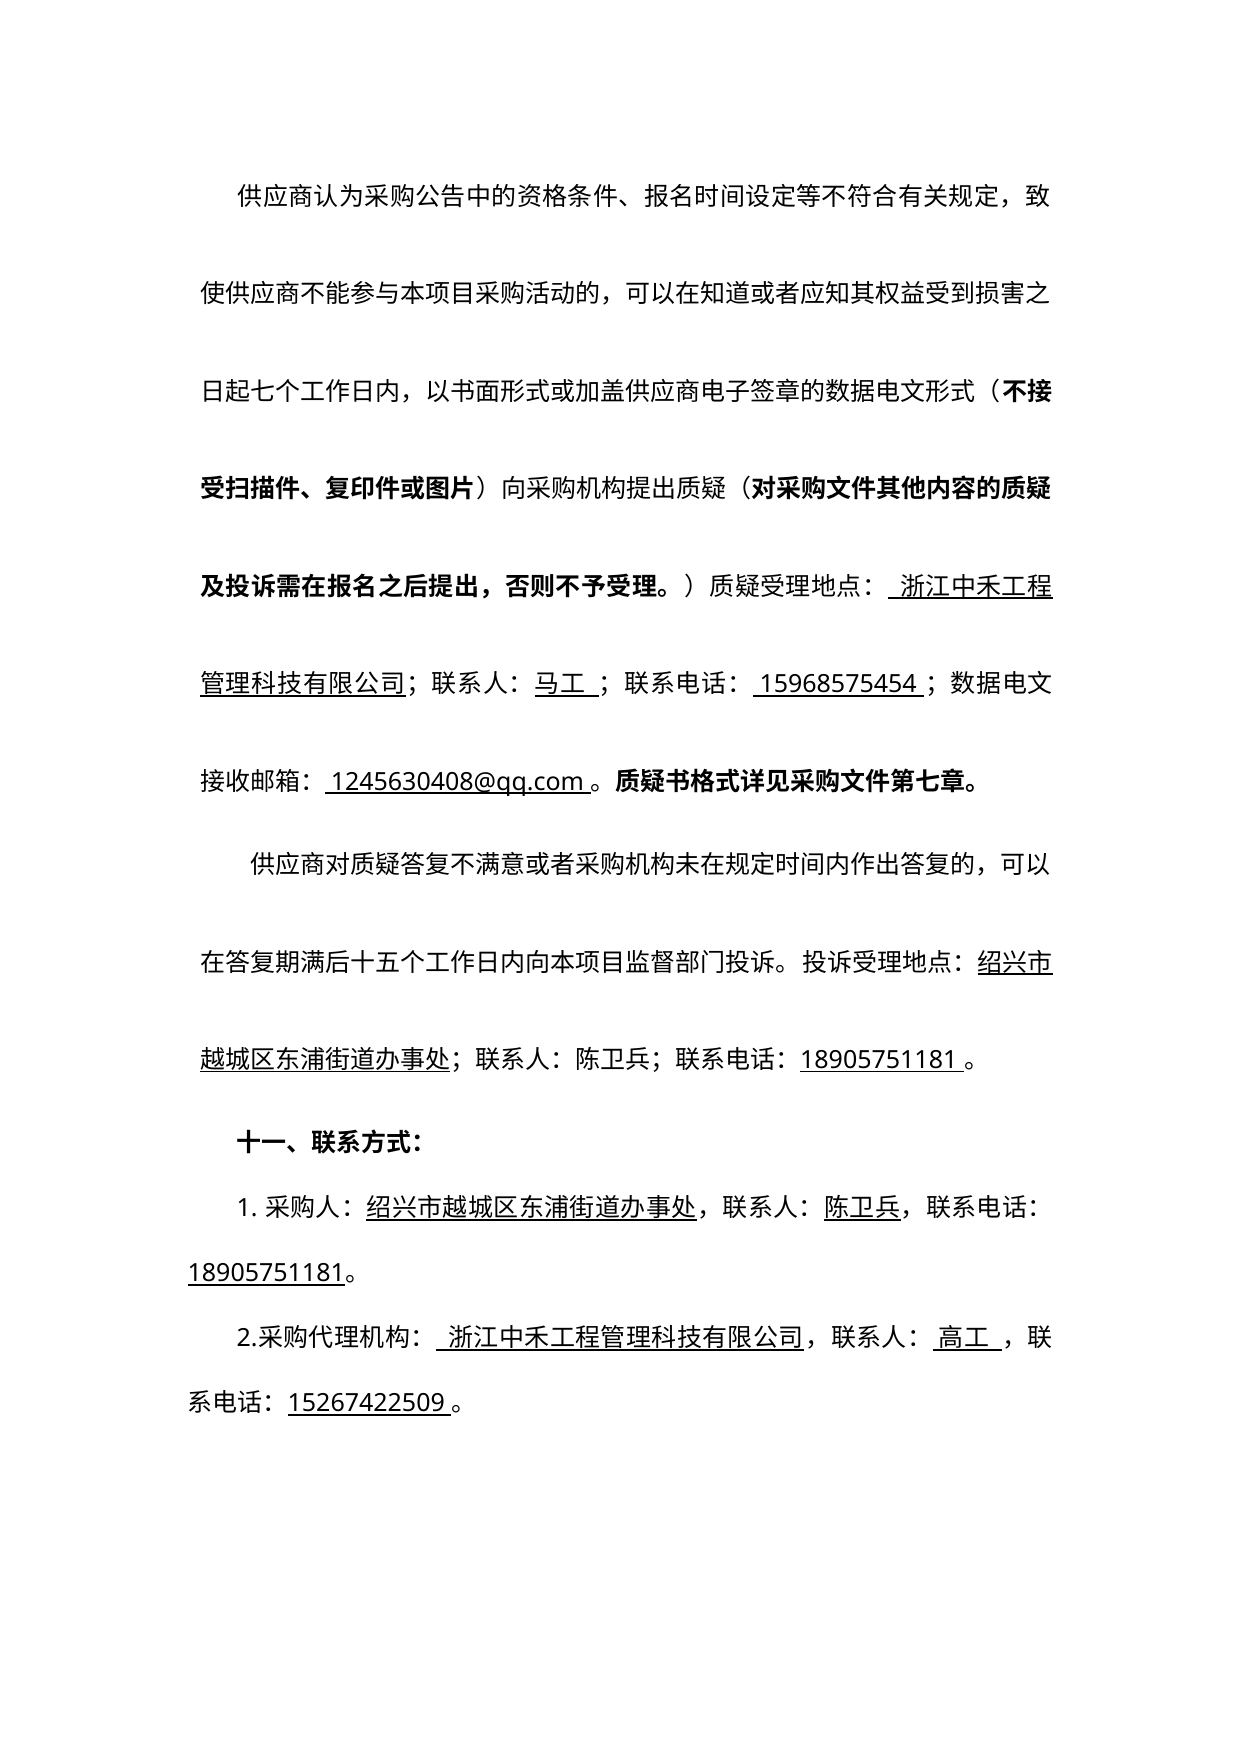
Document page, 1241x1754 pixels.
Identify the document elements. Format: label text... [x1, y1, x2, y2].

text 十一、联系方式： [187, 1108, 1053, 1173]
text 供应商对质疑答复不满意或者采购机构未在规定时间内作出答复的，可以在答复期满后十五个工作日内向本项目监督部门投诉。投诉受理地点：绍兴市越城区东浦街道办事处；联系人：陈卫兵；联系电话：18905751181 。 [200, 830, 1053, 1090]
text 1. 采购人：绍兴市越城区东浦街道办事处，联系人：陈卫兵，联系电话：18905751181。 [187, 1173, 1053, 1303]
text 供应商认为采购公告中的资格条件、报名时间设定等不符合有关规定，致使供应商不能参与本项目采购活动的，可以在知道或者应知其权益受到损害之日起七个工作日内，以书面形式或加盖供应商电子签章的数据电文形式（不接受扫描件、复印件或图片）向采购机构提出质疑（对采购文件其他内容的质疑及投诉需在报名之后提出，否则不予受理。）质疑受理地点： 浙江中禾工程管理科技有限公司；联系人：马工 ；联系电话： 15968575454 ；数据电文接收邮箱： 1245630408@qq.com 。质疑书格式详见采购文件第七章。 [200, 162, 1053, 812]
text 2.采购代理机构： 浙江中禾工程管理科技有限公司，联系人： 高工 ，联系电话：15267422509 。 [187, 1303, 1053, 1433]
